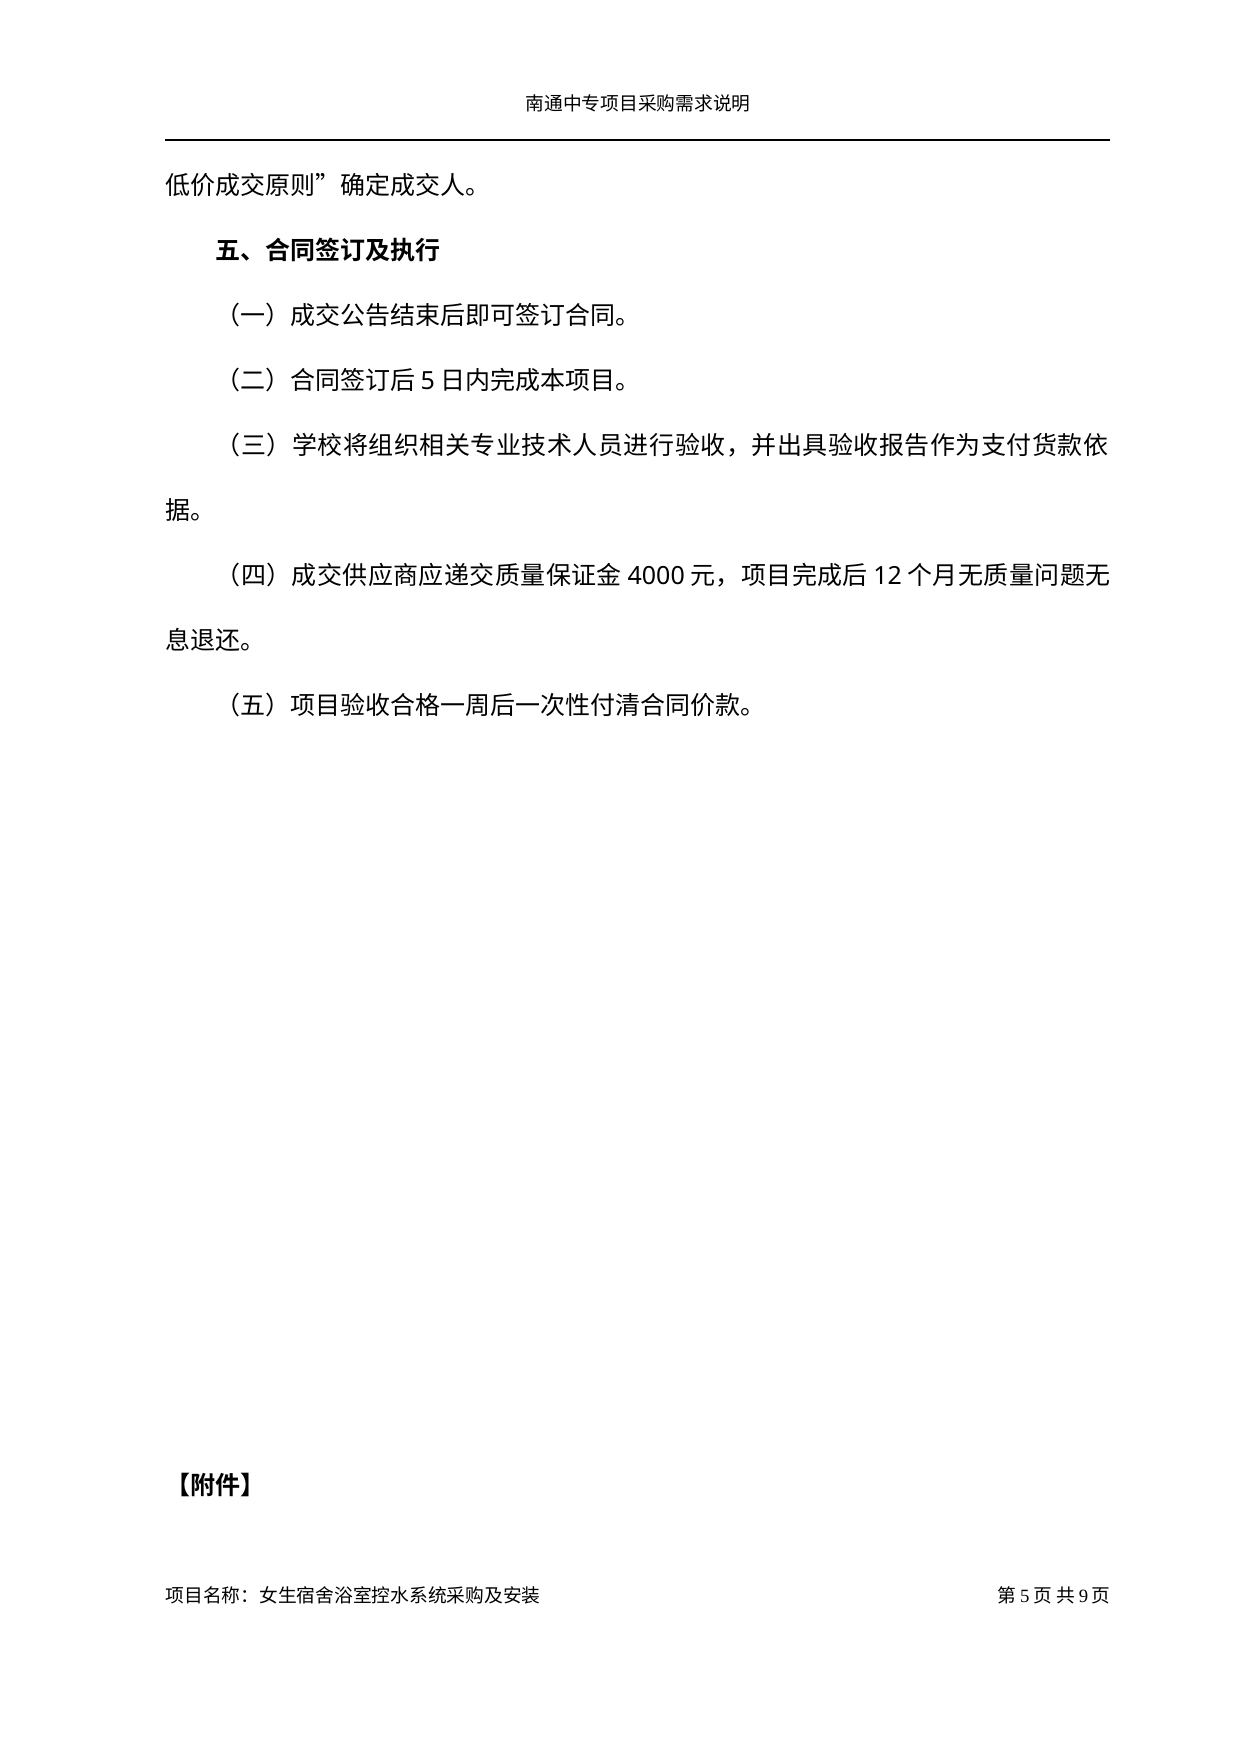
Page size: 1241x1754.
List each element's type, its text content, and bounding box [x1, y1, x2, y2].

text （三）学校将组织相关专业技术人员进行验收，并出具验收报告作为支付货款依据。 [165, 411, 1110, 541]
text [165, 151, 1110, 216]
text 五、合同签订及执行 [165, 216, 1110, 281]
text （五）项目验收合格一周后一次性付清合同价款。 [165, 671, 1110, 736]
text （一）成交公告结束后即可签订合同。 [165, 281, 1110, 346]
text 【附件】 [165, 1451, 1110, 1516]
text （四）成交供应商应递交质量保证金4000元，项目完成后12个月无质量问题无息退还。 [165, 541, 1110, 671]
text （二）合同签订后5日内完成本项目。 [165, 346, 1110, 411]
